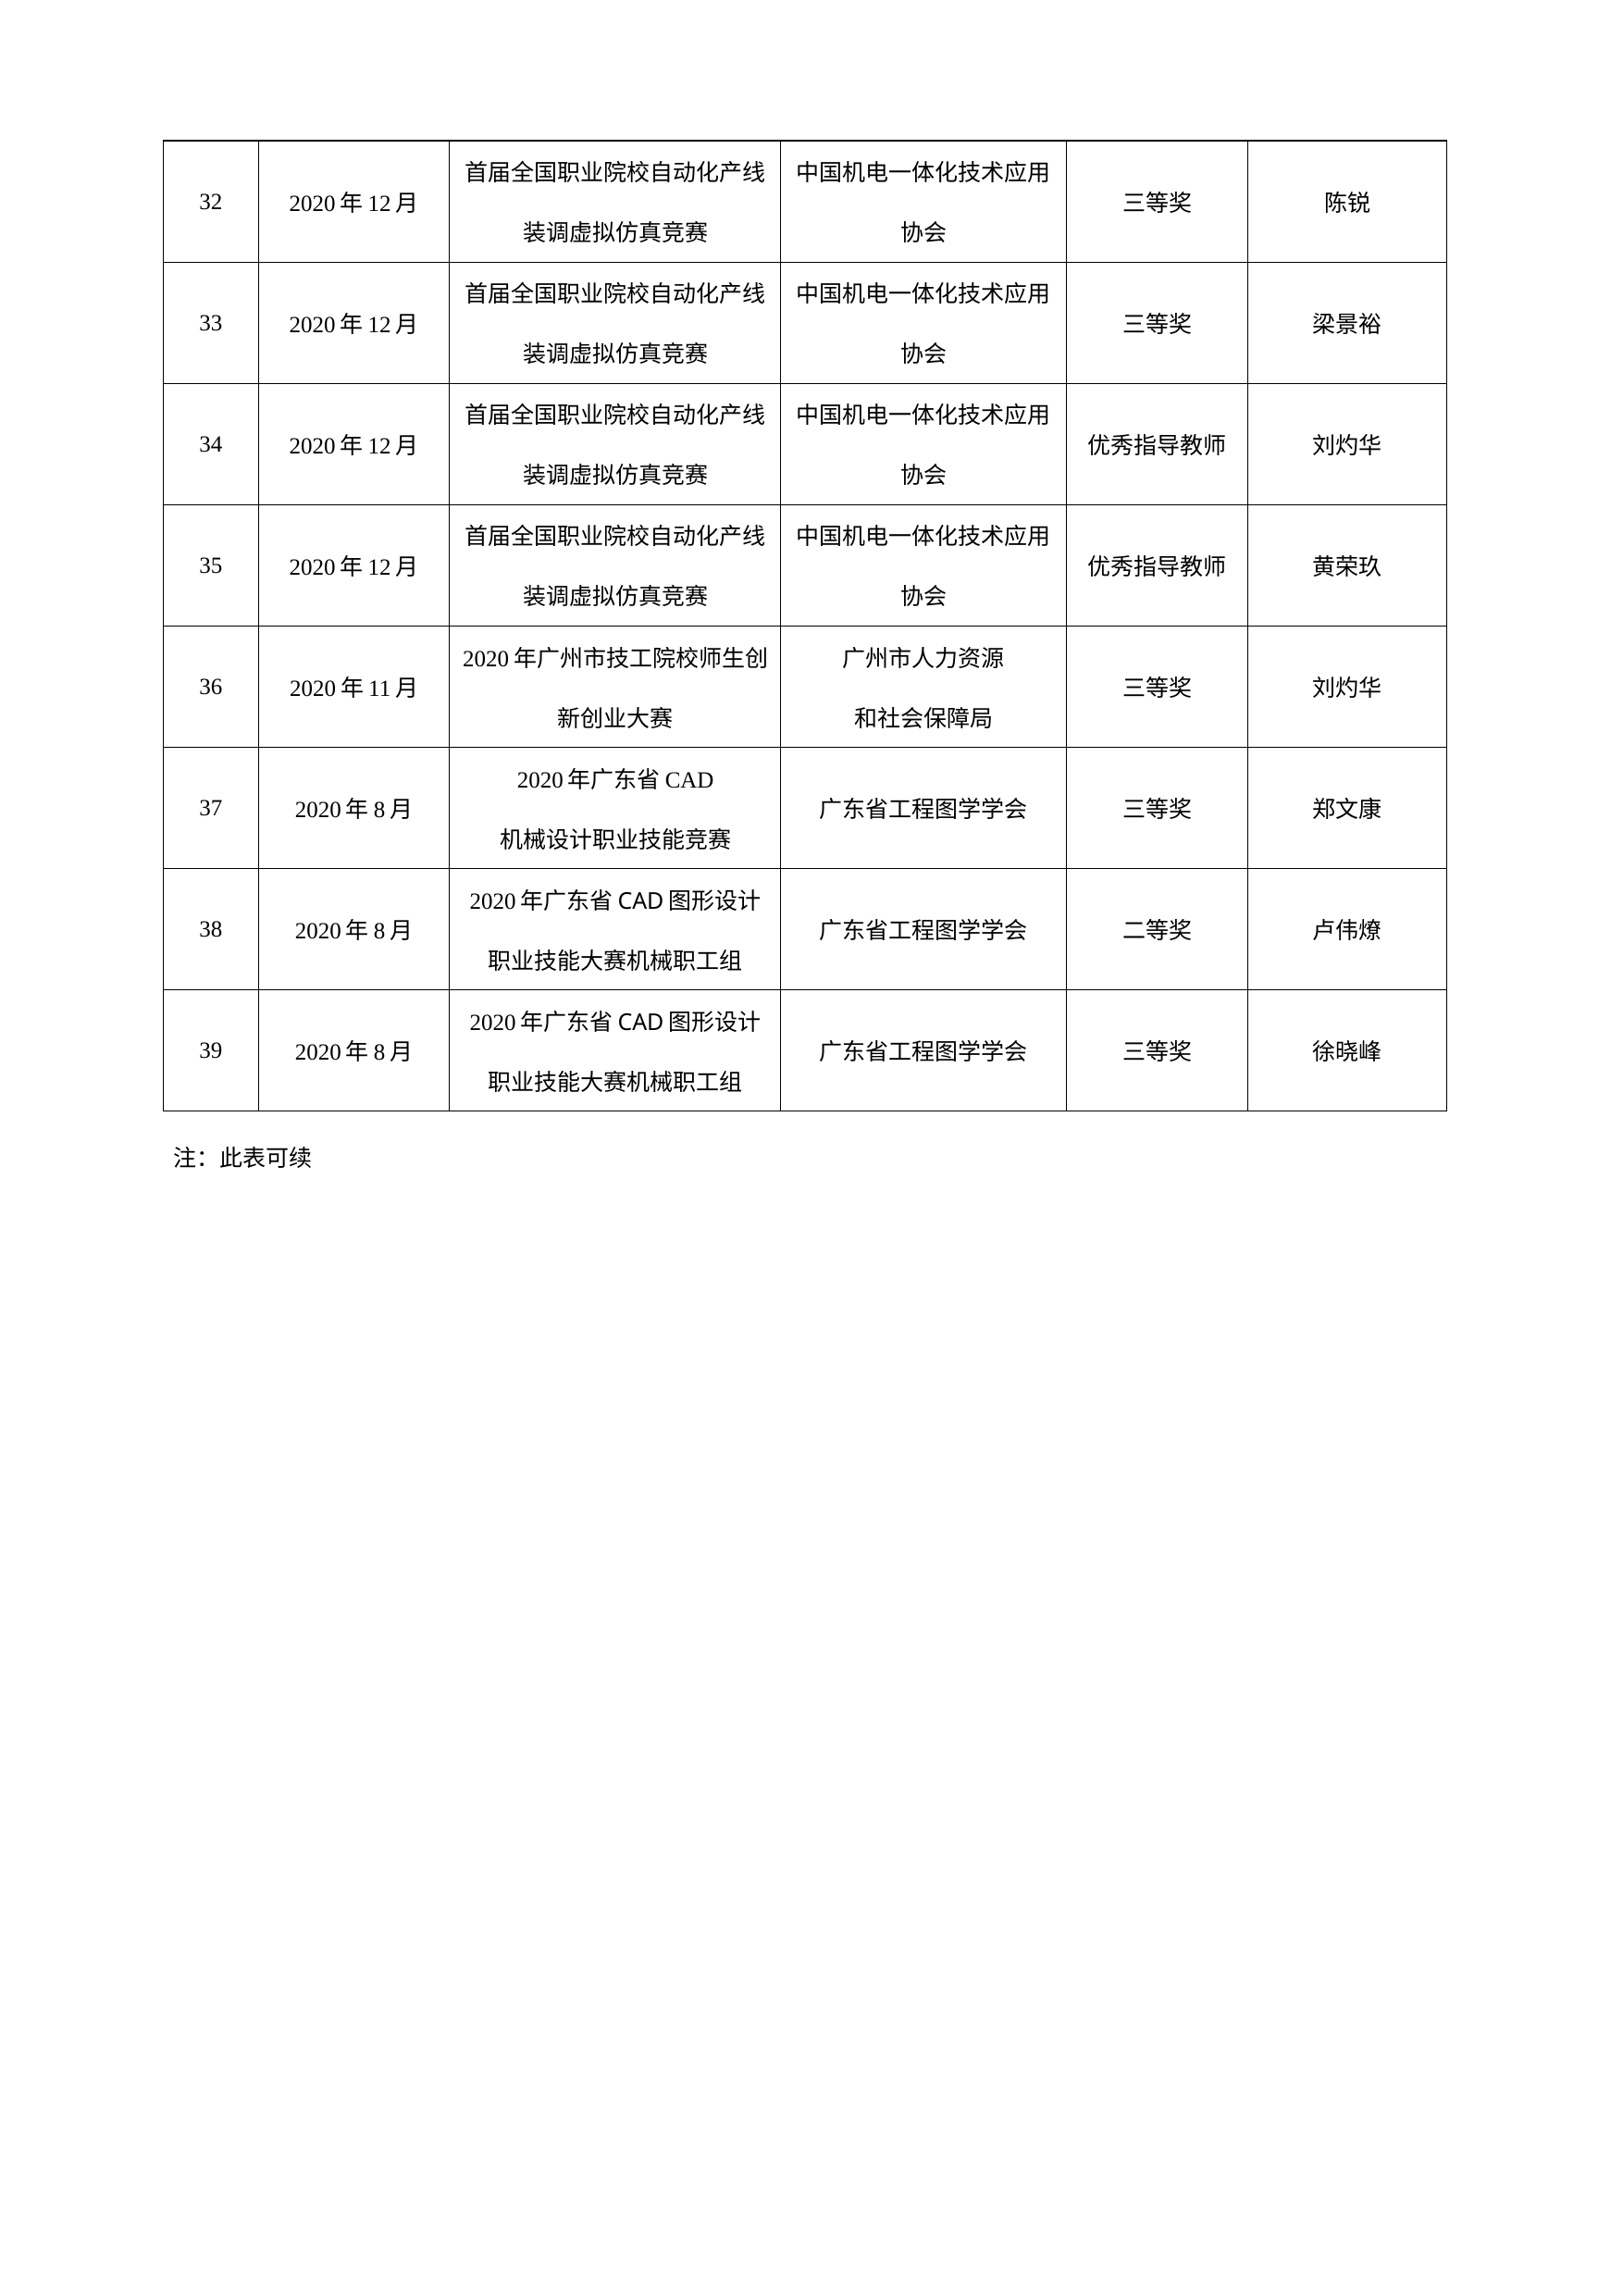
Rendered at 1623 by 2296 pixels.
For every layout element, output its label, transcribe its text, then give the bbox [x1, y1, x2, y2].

table_cell 梁景裕 [1248, 263, 1446, 382]
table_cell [450, 142, 780, 261]
table_cell 2020年12月 [259, 142, 449, 261]
table_cell 2020年12月 [259, 263, 449, 382]
table_cell 卢伟燎 [1248, 869, 1446, 989]
table_cell 三等奖 [1067, 627, 1247, 747]
table_cell 优秀指导教师 [1067, 505, 1247, 626]
table_cell 34 [164, 384, 258, 503]
table_cell 黄荣玖 [1248, 505, 1446, 626]
table_cell 广州市人力资源 和社会保障局 [781, 627, 1066, 747]
table_cell 三等奖 [1067, 748, 1247, 868]
table_cell 2020年8月 [259, 990, 449, 1111]
table_cell 中国机电一体化技术应用协会 [781, 384, 1066, 503]
table_cell 首届全国职业院校自动化产线装调虚拟仿真竞赛 [450, 384, 780, 503]
table_cell 刘灼华 [1248, 384, 1446, 503]
table_cell 2020年广州市技工院校师生创新创业大赛 [450, 627, 780, 747]
table_cell 郑文康 [1248, 748, 1446, 868]
table_cell 35 [164, 505, 258, 626]
table_cell 2020年8月 [259, 869, 449, 989]
table_cell 37 [164, 748, 258, 868]
table_cell 2020年12月 [259, 384, 449, 503]
table_cell 38 [164, 869, 258, 989]
table_cell 2020年12月 [259, 505, 449, 626]
table_cell 广东省工程图学学会 [781, 748, 1066, 868]
table_cell 32 [164, 142, 258, 261]
table_cell 三等奖 [1067, 990, 1247, 1111]
table_cell 广东省工程图学学会 [781, 990, 1066, 1111]
table_cell 刘灼华 [1248, 627, 1446, 747]
table_cell 广东省工程图学学会 [781, 869, 1066, 989]
table_cell 中国机电一体化技术应用协会 [781, 505, 1066, 626]
table_cell 33 [164, 263, 258, 382]
table_cell 2020年8月 [259, 748, 449, 868]
table_cell 首届全国职业院校自动化产线装调虚拟仿真竞赛 [450, 505, 780, 626]
table_cell 中国机电一体化技术应用协会 [781, 142, 1066, 261]
table_cell 2020年广东省CAD图形设计职业技能大赛机械职工组 [450, 990, 780, 1111]
table_cell 首届全国职业院校自动化产线装调虚拟仿真竞赛 [450, 263, 780, 382]
table_cell 三等奖 [1067, 263, 1247, 382]
text 注：此表可续 [173, 1126, 1449, 1186]
table_cell 陈锐 [1248, 142, 1446, 261]
table_cell 36 [164, 627, 258, 747]
table_cell 39 [164, 990, 258, 1111]
table_cell 二等奖 [1067, 869, 1247, 989]
table_cell 优秀指导教师 [1067, 384, 1247, 503]
table_cell 2020年11月 [259, 627, 449, 747]
table_cell 中国机电一体化技术应用协会 [781, 263, 1066, 382]
table_cell 三等奖 [1067, 142, 1247, 261]
table_cell 徐晓峰 [1248, 990, 1446, 1111]
table_cell 2020年广东省CAD图形设计职业技能大赛机械职工组 [450, 869, 780, 989]
table_cell 2020年广东省CAD 机械设计职业技能竞赛 [450, 748, 780, 868]
